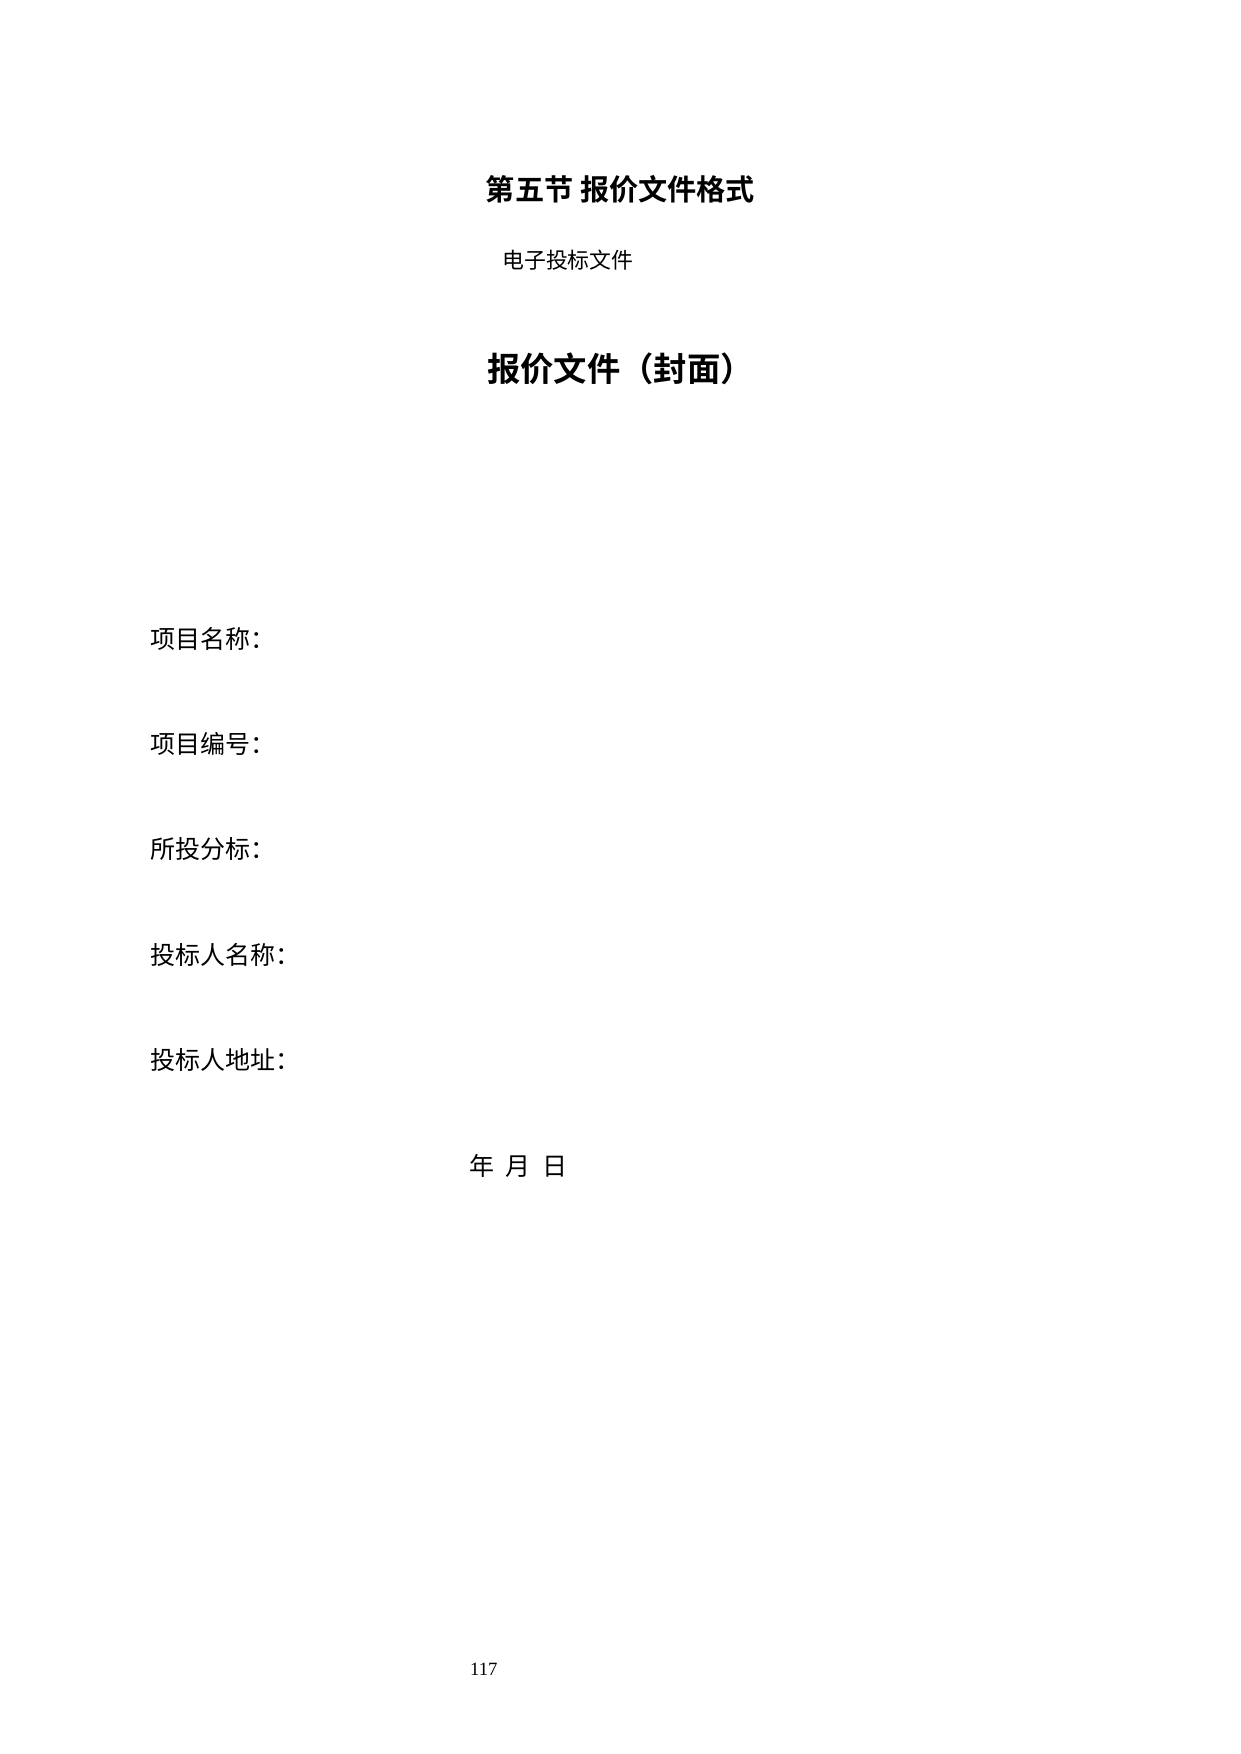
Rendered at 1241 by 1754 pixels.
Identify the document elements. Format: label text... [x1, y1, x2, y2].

text 投标人名称： [112, 935, 1128, 972]
text 投标人地址： [112, 1041, 1128, 1077]
text 所投分标： [112, 830, 1128, 866]
text 项目编号： [112, 724, 1128, 761]
text 年 月 日 [112, 1146, 1128, 1182]
text 报价文件（封面） [112, 343, 1128, 391]
text 项目名称： [112, 619, 1128, 655]
text 电子投标文件 [112, 243, 1128, 275]
text 第五节 报价文件格式 [112, 153, 1128, 222]
